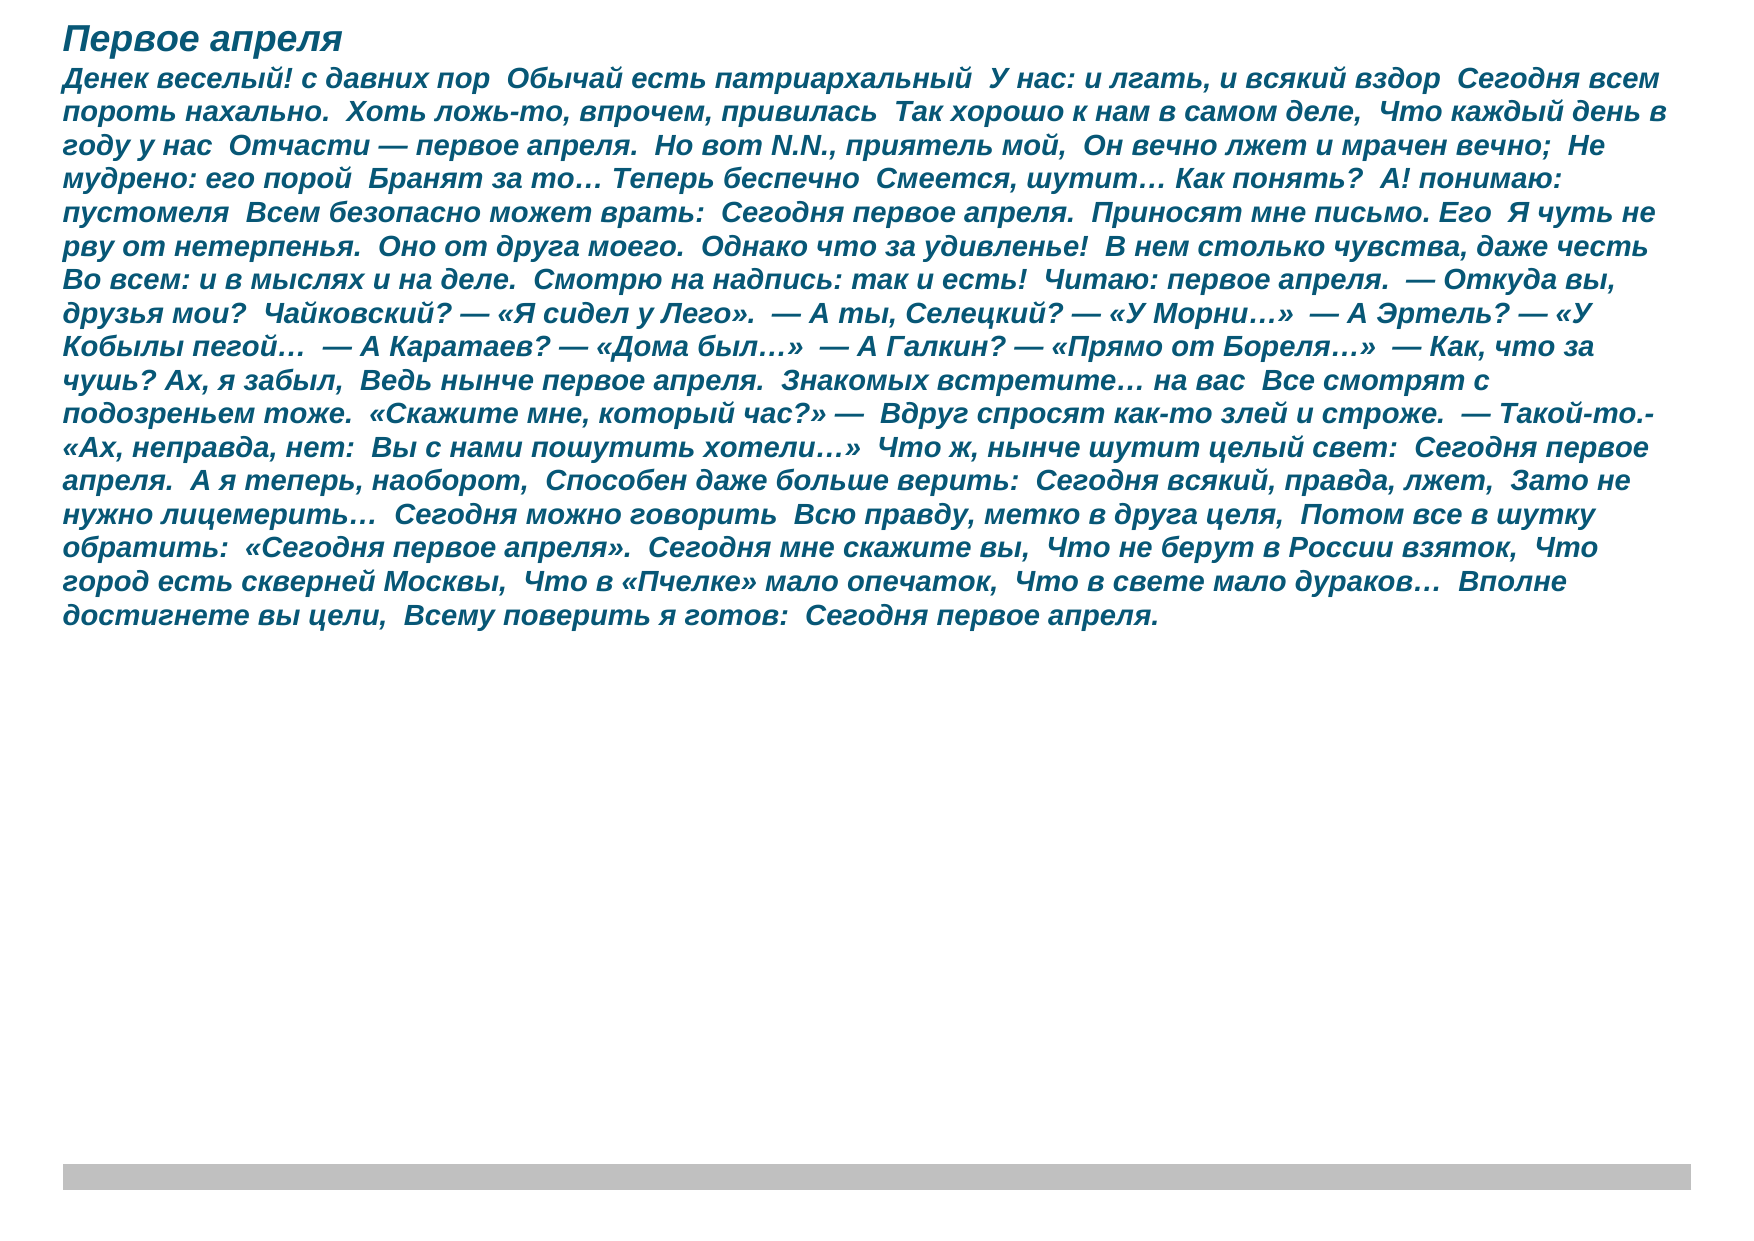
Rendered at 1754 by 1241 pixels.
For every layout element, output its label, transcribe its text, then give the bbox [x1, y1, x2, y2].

subtitle Первое апреля [62, 17, 1691, 60]
text Денек веселый! с давних пор [62, 61, 1691, 631]
